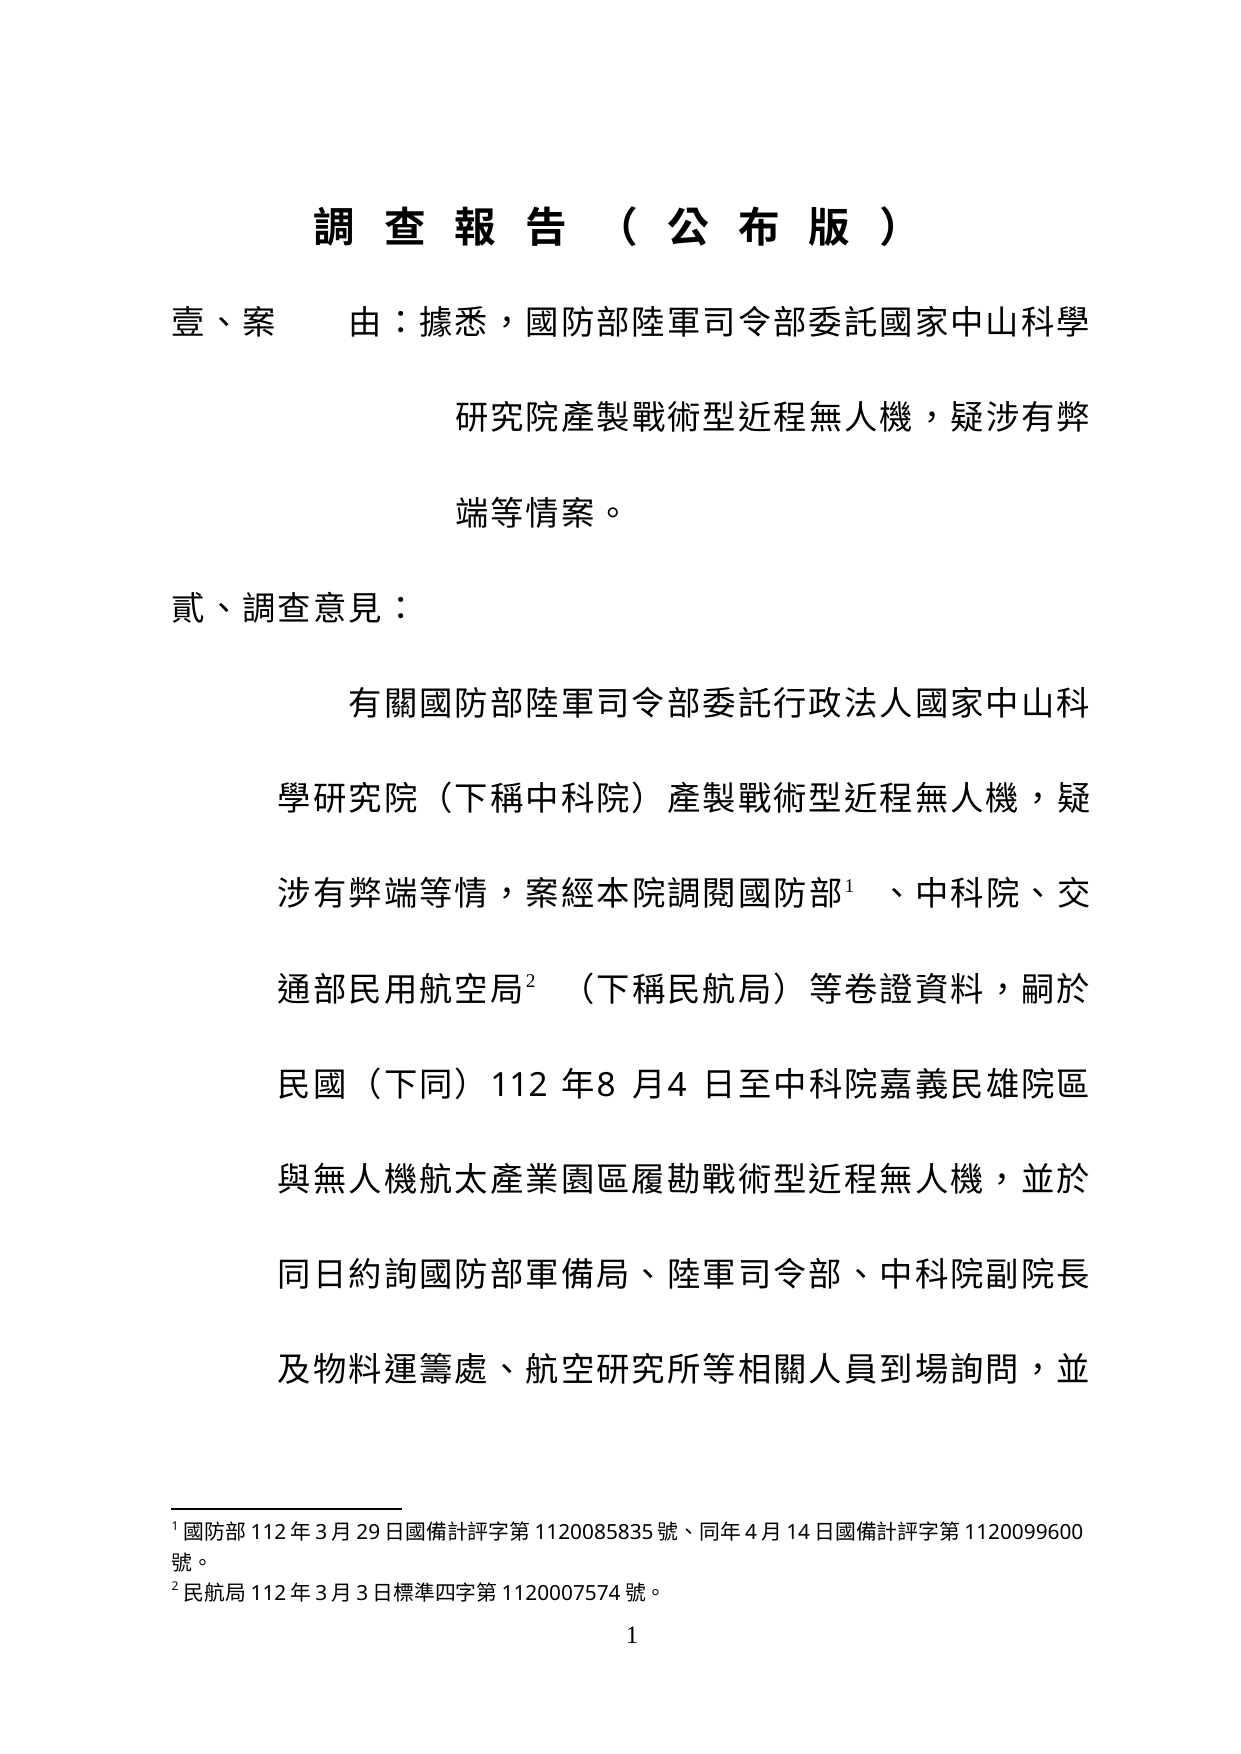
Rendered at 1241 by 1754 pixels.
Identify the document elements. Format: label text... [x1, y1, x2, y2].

text 調查報告（公布版） [171, 177, 1092, 272]
subtitle 調查意見： [171, 558, 1092, 653]
subtitle 案 由：據悉，國防部陸軍司令部委託國家中山科學研究院產製戰術型近程無人機，疑涉有弊端等情案。 [171, 272, 1092, 558]
